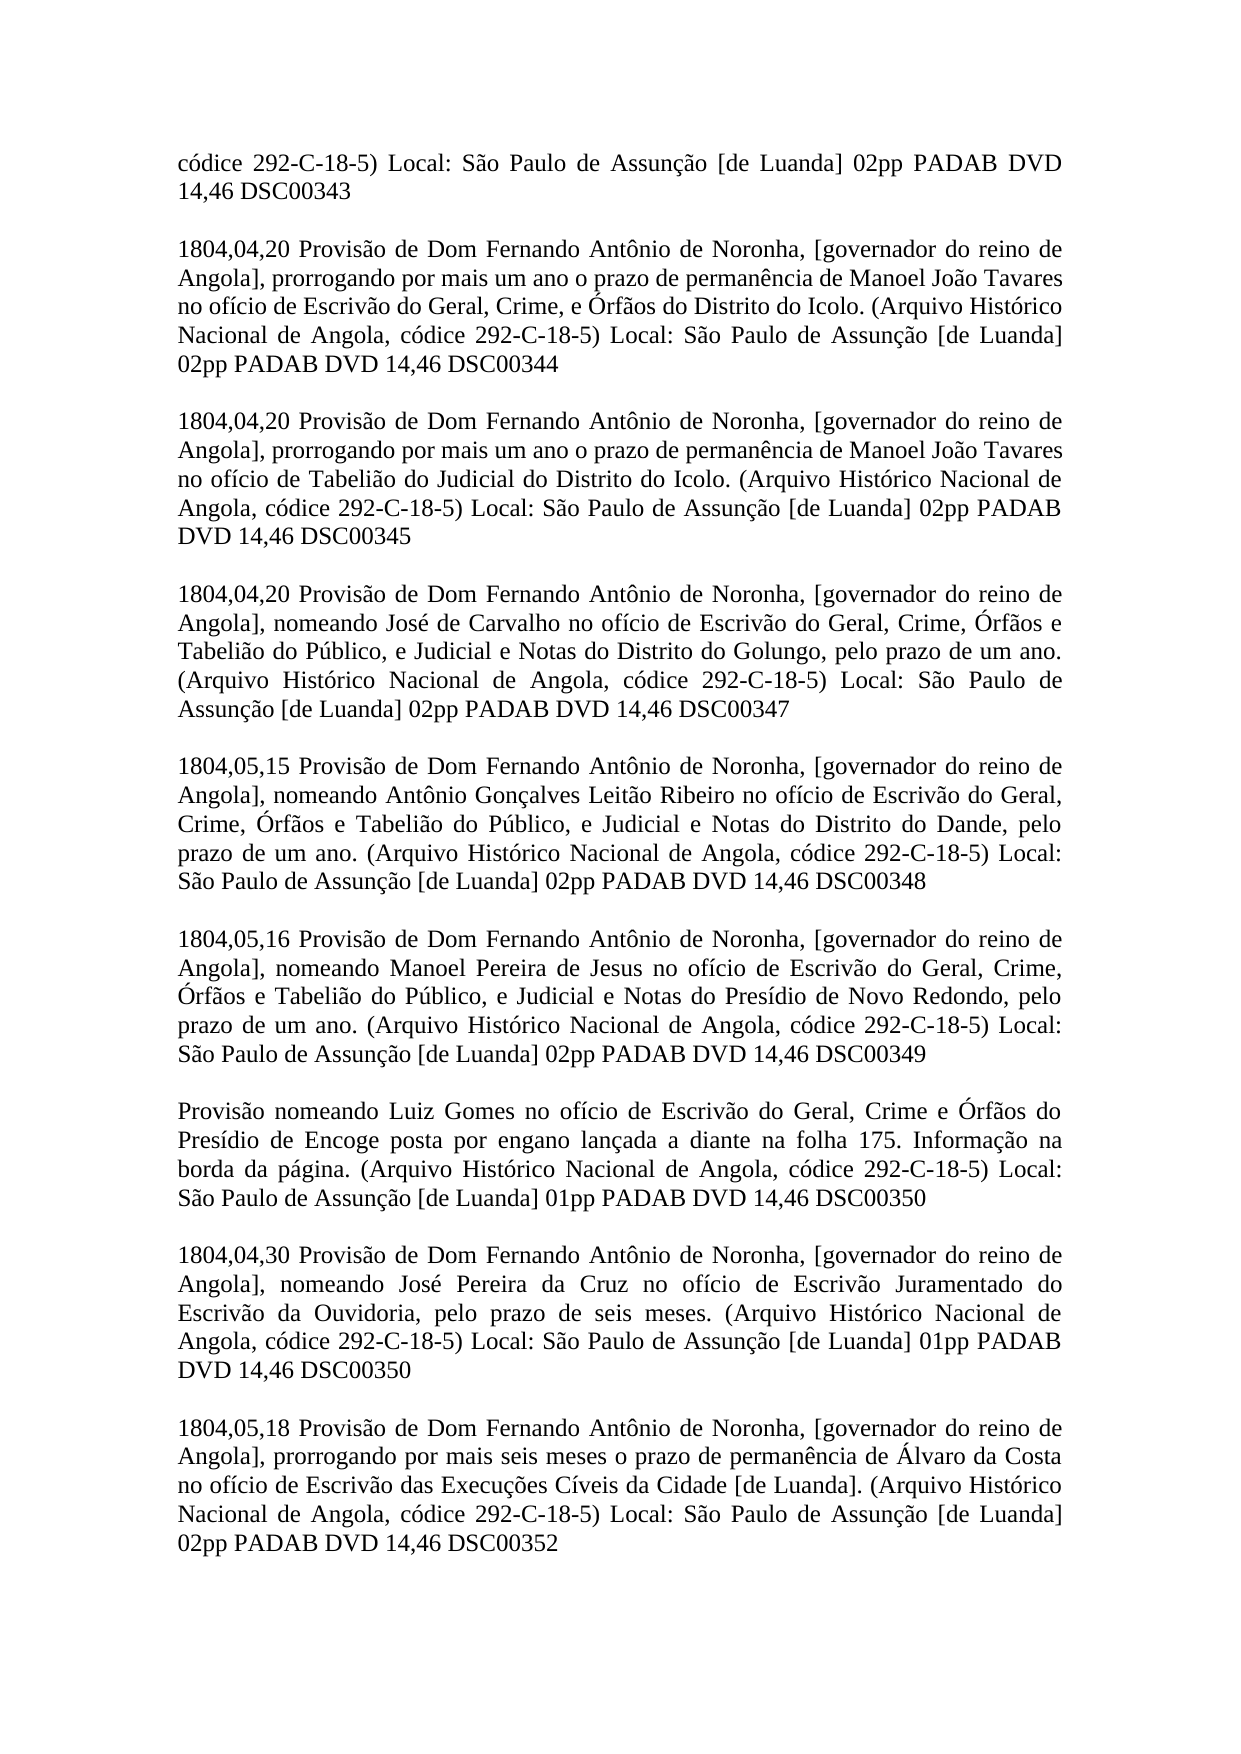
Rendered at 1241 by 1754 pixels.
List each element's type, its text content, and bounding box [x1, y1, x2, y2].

text 1804,04,20 Provisão de Dom Fernando Antônio de Noronha, [governador do reino de Angola], nomeando José de Carvalho no ofício de Escrivão do Geral, Crime, Órfãos e Tabelião do Público, e Judicial e Notas do Distrito do Golungo, pelo prazo de um ano. (Arquivo Histórico Nacional de Angola, códice 292-C-18-5) Local: São Paulo de Assunção [de Luanda] 02pp PADAB DVD 14,46 DSC00347 [177, 579, 1063, 723]
text 1804,05,18 Provisão de Dom Fernando Antônio de Noronha, [governador do reino de Angola], prorrogando por mais seis meses o prazo de permanência de Álvaro da Costa no ofício de Escrivão das Execuções Cíveis da Cidade [de Luanda]. (Arquivo Histórico Nacional de Angola, códice 292-C-18-5) Local: São Paulo de Assunção [de Luanda] 02pp PADAB DVD 14,46 DSC00352 [177, 1413, 1063, 1556]
text 1804,05,16 Provisão de Dom Fernando Antônio de Noronha, [governador do reino de Angola], nomeando Manoel Pereira de Jesus no ofício de Escrivão do Geral, Crime, Órfãos e Tabelião do Público, e Judicial e Notas do Presídio de Novo Redondo, pelo prazo de um ano. (Arquivo Histórico Nacional de Angola, códice 292-C-18-5) Local: São Paulo de Assunção [de Luanda] 02pp PADAB DVD 14,46 DSC00349 [177, 924, 1063, 1068]
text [177, 148, 1063, 205]
text 1804,05,15 Provisão de Dom Fernando Antônio de Noronha, [governador do reino de Angola], nomeando Antônio Gonçalves Leitão Ribeiro no ofício de Escrivão do Geral, Crime, Órfãos e Tabelião do Público, e Judicial e Notas do Distrito do Dande, pelo prazo de um ano. (Arquivo Histórico Nacional de Angola, códice 292-C-18-5) Local: São Paulo de Assunção [de Luanda] 02pp PADAB DVD 14,46 DSC00348 [177, 751, 1063, 895]
text Provisão nomeando Luiz Gomes no ofício de Escrivão do Geral, Crime e Órfãos do Presídio de Encoge posta por engano lançada a diante na folha 175. Informação na borda da página. (Arquivo Histórico Nacional de Angola, códice 292-C-18-5) Local: São Paulo de Assunção [de Luanda] 01pp PADAB DVD 14,46 DSC00350 [177, 1096, 1063, 1211]
text 1804,04,20 Provisão de Dom Fernando Antônio de Noronha, [governador do reino de Angola], prorrogando por mais um ano o prazo de permanência de Manoel João Tavares no ofício de Escrivão do Geral, Crime, e Órfãos do Distrito do Icolo. (Arquivo Histórico Nacional de Angola, códice 292-C-18-5) Local: São Paulo de Assunção [de Luanda] 02pp PADAB DVD 14,46 DSC00344 [177, 234, 1063, 378]
text 1804,04,30 Provisão de Dom Fernando Antônio de Noronha, [governador do reino de Angola], nomeando José Pereira da Cruz no ofício de Escrivão Juramentado do Escrivão da Ouvidoria, pelo prazo de seis meses. (Arquivo Histórico Nacional de Angola, códice 292-C-18-5) Local: São Paulo de Assunção [de Luanda] 01pp PADAB DVD 14,46 DSC00350 [177, 1240, 1063, 1384]
text 1804,04,20 Provisão de Dom Fernando Antônio de Noronha, [governador do reino de Angola], prorrogando por mais um ano o prazo de permanência de Manoel João Tavares no ofício de Tabelião do Judicial do Distrito do Icolo. (Arquivo Histórico Nacional de Angola, códice 292-C-18-5) Local: São Paulo de Assunção [de Luanda] 02pp PADAB DVD 14,46 DSC00345 [177, 406, 1063, 550]
